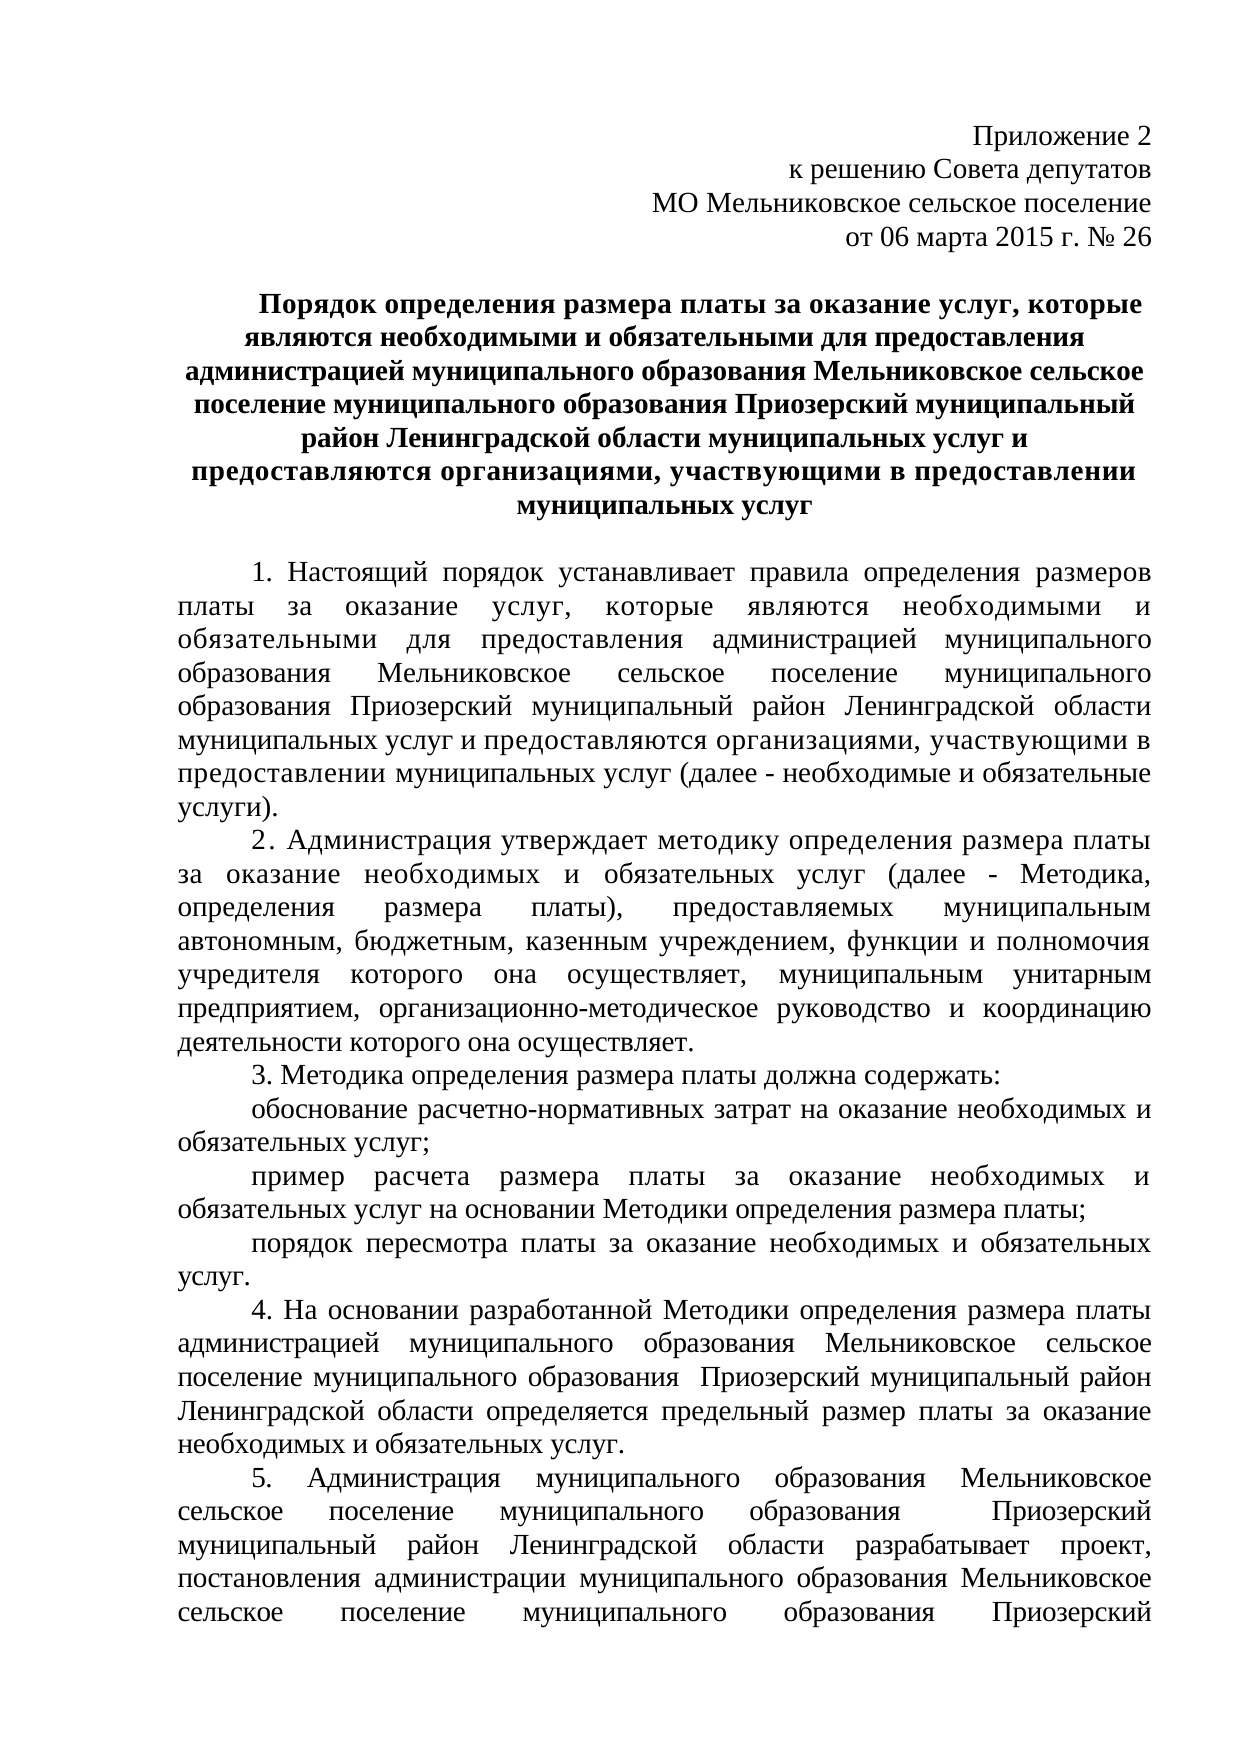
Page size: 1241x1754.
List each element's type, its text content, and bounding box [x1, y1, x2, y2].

text от 06 марта 2015 г. № 26 [177, 219, 1152, 252]
text 1. Настоящий порядок устанавливает правила определения размеров платы за оказание услуг, которые являются необходимыми и обязательными для предоставления администрацией муниципального образования Мельниковское сельское поселение муниципального образования Приозерский муниципальный район Ленинградской области муниципальных услуг и предоставляются организациями, участвующими в предоставлении муниципальных услуг (далее - необходимые и обязательные услуги). [177, 554, 1152, 822]
text обоснование расчетно-нормативных затрат на оказание необходимых и обязательных услуг; [177, 1091, 1152, 1158]
text порядок пересмотра платы за оказание необходимых и обязательных услуг. [177, 1225, 1152, 1292]
text 3. Методика определения размера платы должна содержать: [177, 1057, 1152, 1091]
text Приложение 2 [177, 118, 1152, 152]
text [177, 1460, 1152, 1627]
text 2. Администрация утверждает методику определения размера платы за оказание необходимых и обязательных услуг (далее - Методика, определения размера платы), предоставляемых муниципальным автономным, бюджетным, казенным учреждением, функции и полномочия учредителя которого она осуществляет, муниципальным унитарным предприятием, организационно-методическое руководство и координацию деятельности которого она осуществляет. [177, 822, 1152, 1057]
text МО Мельниковское сельское поселение [177, 185, 1152, 219]
text Порядок определения размера платы за оказание услуг, которые являются необходимыми и обязательными для предоставления администрацией муниципального образования Мельниковское сельское поселение муниципального образования Приозерский муниципальный район Ленинградской области муниципальных услуг и предоставляются организациями, участвующими в предоставлении муниципальных услуг [177, 286, 1152, 521]
text пример расчета размера платы за оказание необходимых и обязательных услуг на основании Методики определения размера платы; [177, 1158, 1152, 1225]
text к решению Совета депутатов [177, 152, 1152, 185]
text 4. На основании разработанной Методики определения размера платы администрацией муниципального образования Мельниковское сельское поселение муниципального образования Приозерский муниципальный район Ленинградской области определяется предельный размер платы за оказание необходимых и обязательных услуг. [177, 1292, 1152, 1460]
